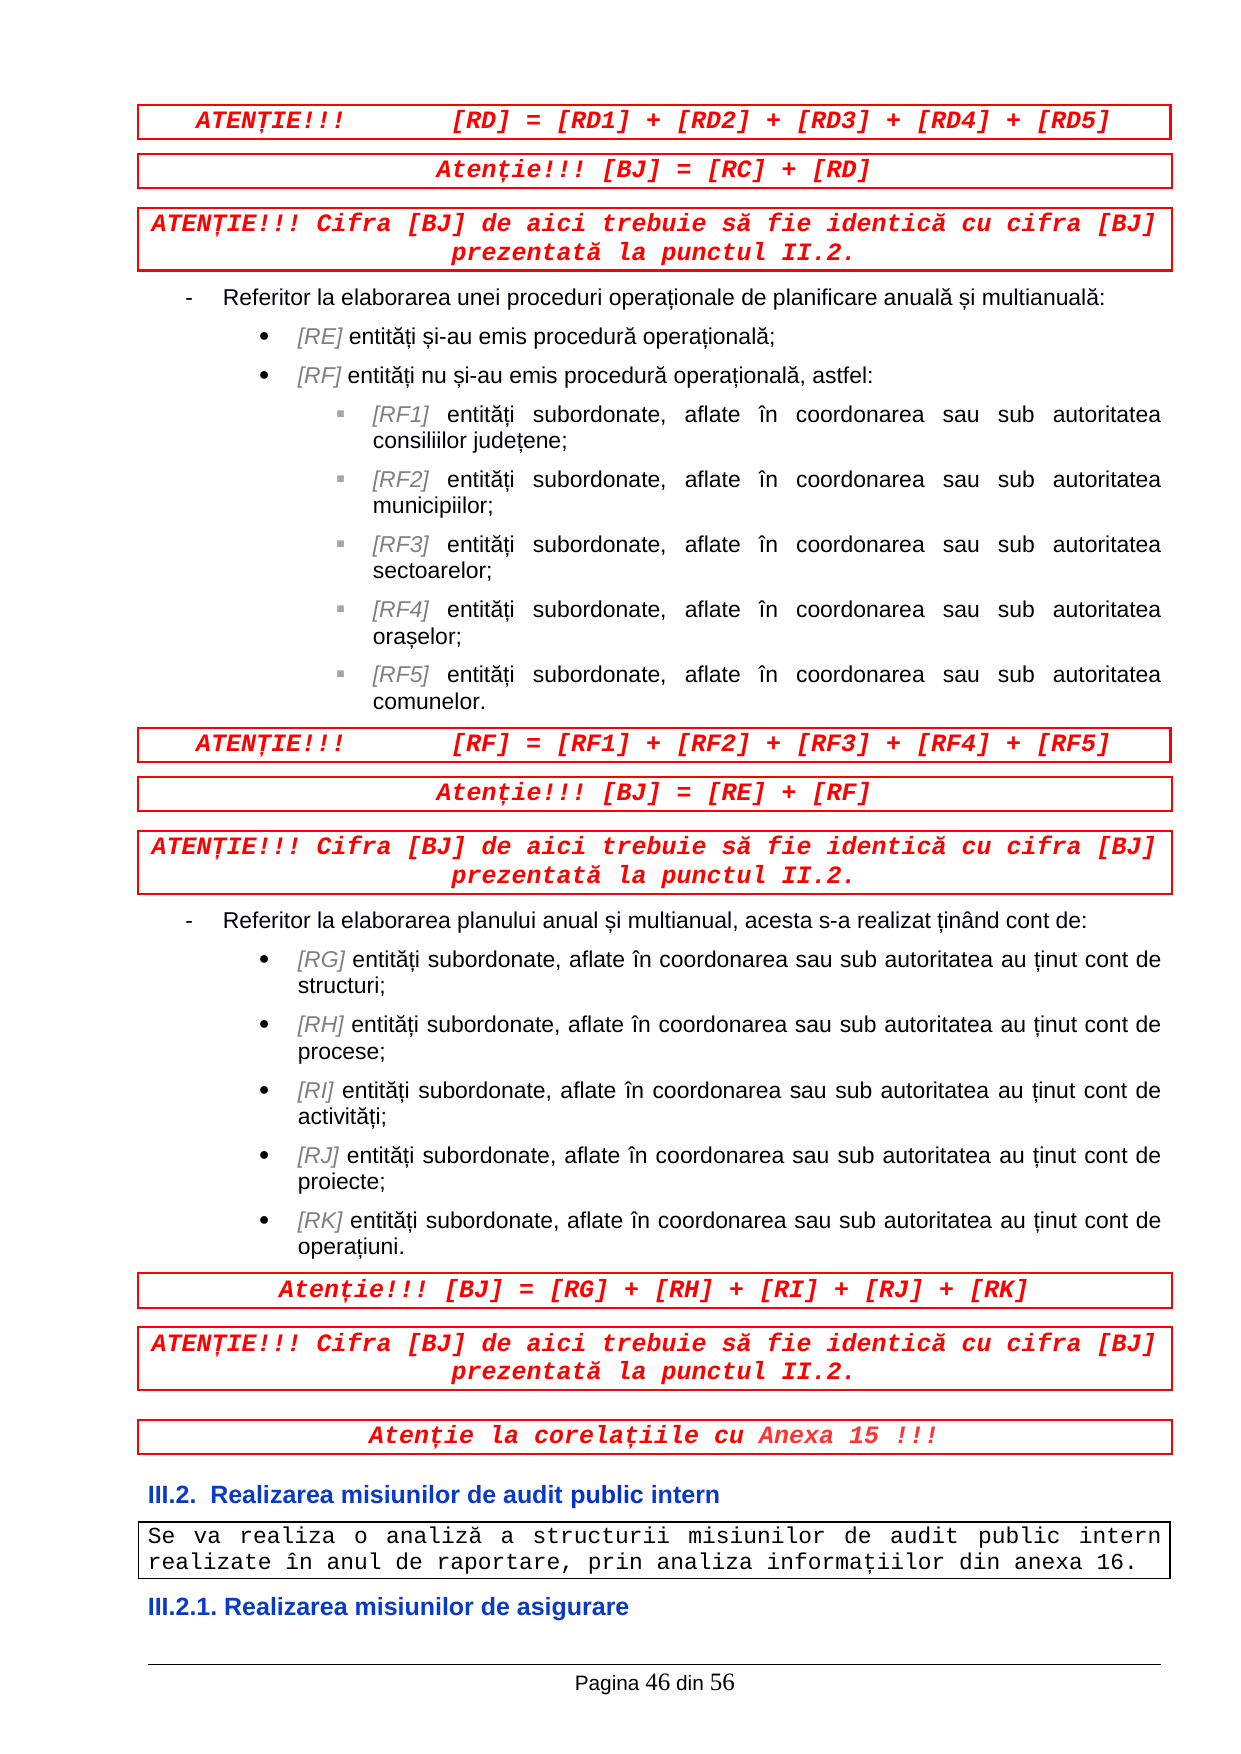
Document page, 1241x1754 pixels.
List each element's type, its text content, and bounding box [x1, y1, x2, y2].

subtitle III.2. Realizarea misiunilor de audit public intern [148, 1480, 1161, 1509]
list [RF2] entități subordonate, aflate în coordonarea sau sub autoritatea municipiilor; [335, 466, 1161, 518]
text Atenție la corelațiile cu Anexa 15 !!! [139, 1421, 1171, 1453]
list [RJ] entități subordonate, aflate în coordonarea sau sub autoritatea au ținut cont de proiecte; [260, 1142, 1161, 1194]
list [RF4] entități subordonate, aflate în coordonarea sau sub autoritatea orașelor; [335, 596, 1161, 649]
list Referitor la elaborarea unei proceduri operaționale de planificare anuală și multianuală: [185, 284, 1161, 310]
text Se va realiza o analiză a structurii misiunilor de audit public intern realizate în anul de raportare, prin analiza informațiilor din anexa 16. [139, 1523, 1169, 1578]
subtitle III.2.1. Realizarea misiunilor de asigurare [148, 1592, 1161, 1621]
text Atenție!!! [BJ] = [RC] + [RD] [139, 155, 1171, 187]
text ATENȚIE!!! [RF] = [RF1] + [RF2] + [RF3] + [RF4] + [RF5] [139, 729, 1169, 761]
text Atenție!!! [BJ] = [RG] + [RH] + [RI] + [RJ] + [RK] [139, 1274, 1171, 1307]
list [RH] entități subordonate, aflate în coordonarea sau sub autoritatea au ținut cont de procese; [260, 1011, 1161, 1064]
list [RF3] entități subordonate, aflate în coordonarea sau sub autoritatea sectoarelor; [335, 531, 1161, 584]
text ATENȚIE!!! Cifra [BJ] de aici trebuie să fie identică cu cifra [BJ] prezentată la punctul II.2. [139, 832, 1171, 893]
list [RF] entități nu și-au emis procedură operațională, astfel: [260, 362, 1161, 388]
list [RG] entități subordonate, aflate în coordonarea sau sub autoritatea au ținut cont de structuri; [260, 946, 1161, 999]
list [RE] entități și-au emis procedură operațională; [260, 323, 1161, 349]
list [RF5] entități subordonate, aflate în coordonarea sau sub autoritatea comunelor. [335, 661, 1161, 714]
list Referitor la elaborarea planului anual și multianual, acesta s-a realizat ținând cont de: [185, 907, 1161, 934]
list [RK] entități subordonate, aflate în coordonarea sau sub autoritatea au ținut cont de operațiuni. [260, 1207, 1161, 1260]
text Atenție!!! [BJ] = [RE] + [RF] [139, 778, 1171, 810]
text ATENȚIE!!! [RD] = [RD1] + [RD2] + [RD3] + [RD4] + [RD5] [139, 106, 1169, 138]
list [RI] entități subordonate, aflate în coordonarea sau sub autoritatea au ținut cont de activități; [260, 1077, 1161, 1129]
text ATENȚIE!!! Cifra [BJ] de aici trebuie să fie identică cu cifra [BJ] prezentată la punctul II.2. [139, 1328, 1171, 1389]
list [RF1] entități subordonate, aflate în coordonarea sau sub autoritatea consiliilor județene; [335, 401, 1161, 453]
text ATENȚIE!!! Cifra [BJ] de aici trebuie să fie identică cu cifra [BJ] prezentată la punctul II.2. [139, 209, 1171, 269]
